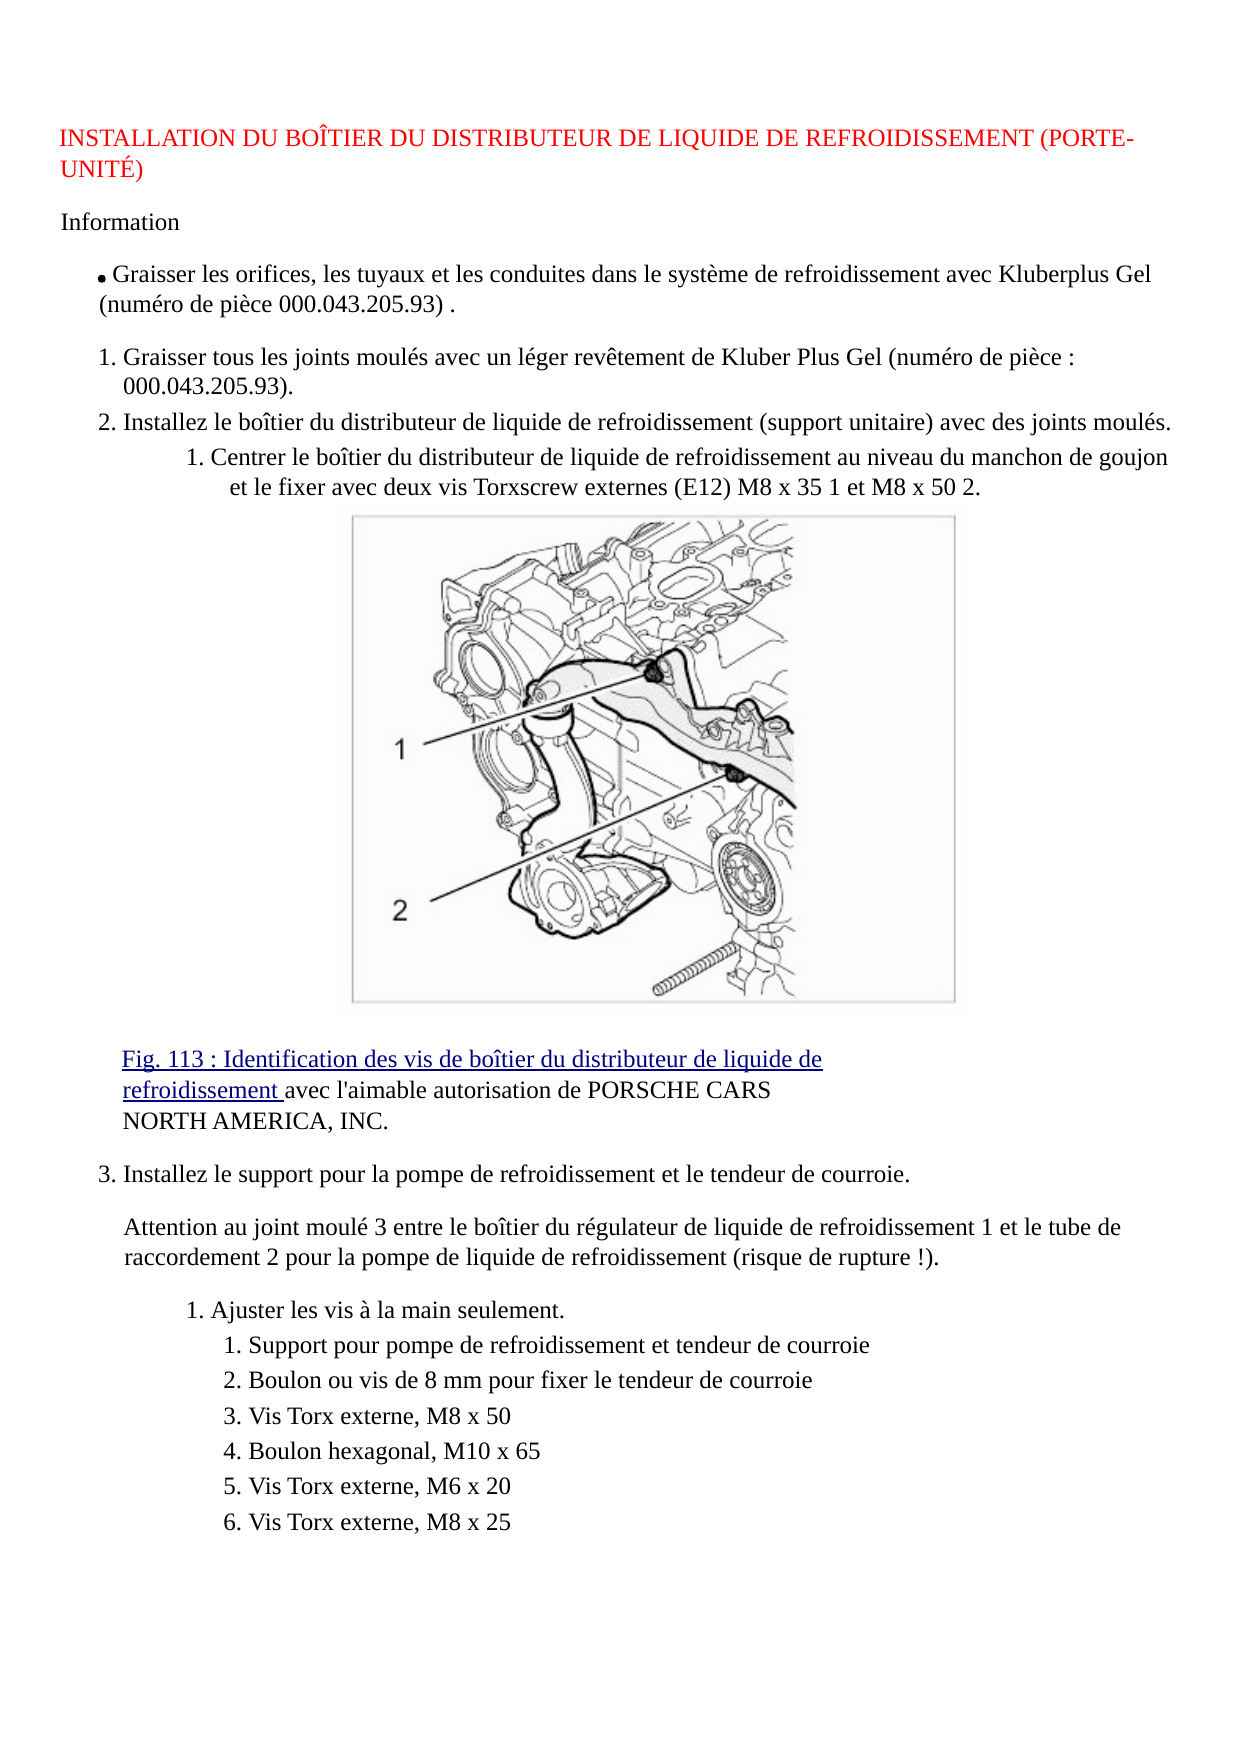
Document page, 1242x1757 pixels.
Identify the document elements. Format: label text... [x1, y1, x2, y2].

list Vis Torx externe, M8 x 50 [223, 1401, 1181, 1429]
subtitle INSTALLATION DU BOÎTIER DU DISTRIBUTEUR DE LIQUIDE DE REFROIDISSEMENT (PORTE-UNITÉ) [59, 123, 1183, 182]
list Vis Torx externe, M6 x 20 [223, 1471, 1181, 1500]
list Ajuster les vis à la main seulement. [186, 1295, 1181, 1323]
text Fig. 113 : Identification des vis de boîtier du distributeur de liquide de refroidissement avec l'aimable autorisation de PORSCHE CARS NORTH AMERICA, INC. [121, 1044, 825, 1135]
text Graisser les orifices, les tuyaux et les conduites dans le système de refroidissement avec Kluberplus Gel (numéro de pièce 000.043.205.93) . [98, 259, 1181, 318]
text Information [60, 207, 1181, 235]
list Centrer le boîtier du distributeur de liquide de refroidissement au niveau du manchon de goujon et le fixer avec deux vis Torxscrew externes (E12) M8 x 35 1 et M8 x 50 2. [186, 442, 1181, 500]
picture [338, 501, 969, 1018]
list Boulon hexagonal, M10 x 65 [223, 1436, 1181, 1465]
list Vis Torx externe, M8 x 25 [223, 1507, 1181, 1535]
list Installez le boîtier du distributeur de liquide de refroidissement (support unitaire) avec des joints moulés. [98, 407, 1181, 436]
list Graisser tous les joints moulés avec un léger revêtement de Kluber Plus Gel (numéro de pièce : 000.043.205.93). [98, 342, 1181, 400]
text Attention au joint moulé 3 entre le boîtier du régulateur de liquide de refroidissement 1 et le tube de raccordement 2 pour la pompe de liquide de refroidissement (risque de rupture !). [123, 1212, 1181, 1271]
list Boulon ou vis de 8 mm pour fixer le tendeur de courroie [223, 1365, 1181, 1394]
list Installez le support pour la pompe de refroidissement et le tendeur de courroie. [98, 1159, 1181, 1188]
list Support pour pompe de refroidissement et tendeur de courroie [223, 1330, 1181, 1359]
